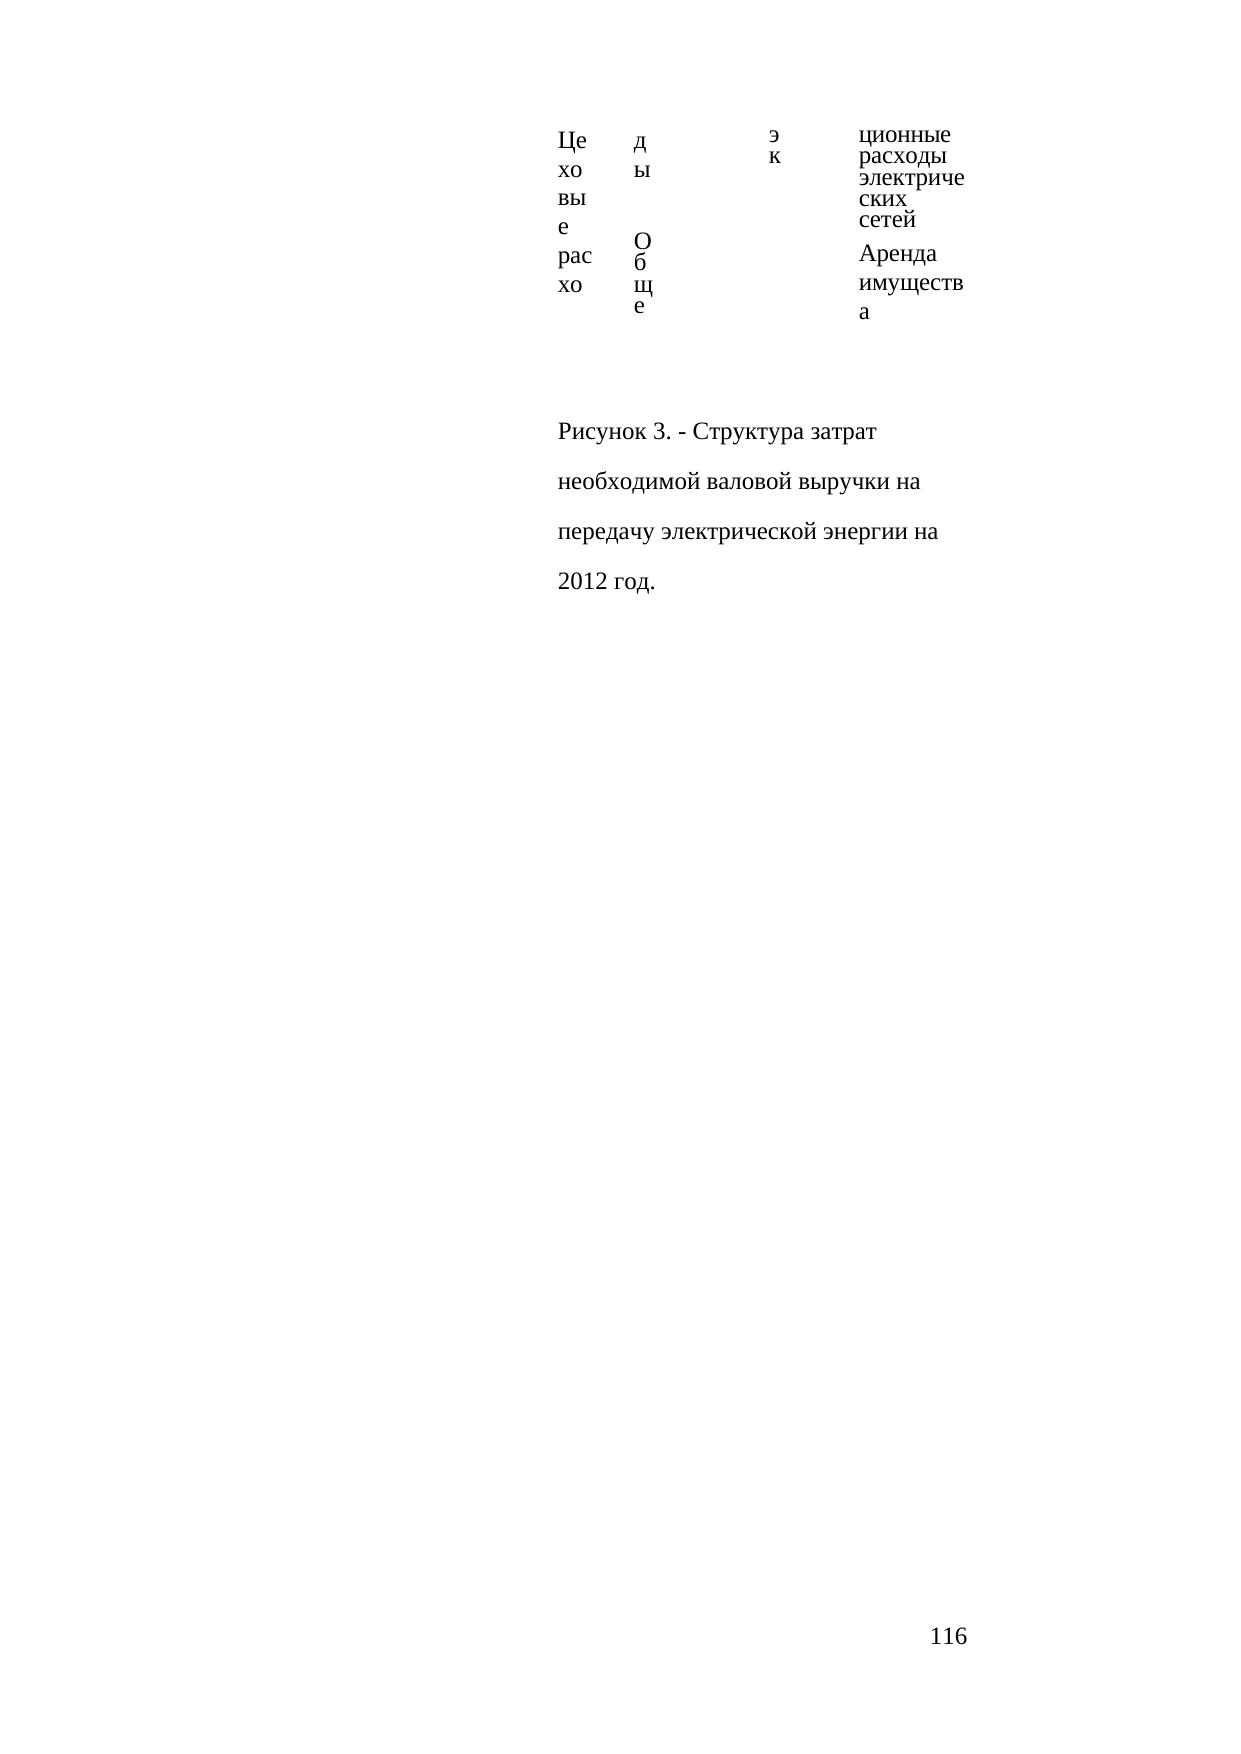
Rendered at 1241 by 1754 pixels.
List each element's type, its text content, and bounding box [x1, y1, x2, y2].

text Общеэксплуатационные расходы электрических сетей [858, 125, 967, 232]
text Аренда имущества [858, 238, 967, 324]
text Рисунок 3. - Структура затрат необходимой валовой выручки на передачу электрической энергии на 2012 год. [558, 399, 967, 599]
text Цеховые расходы [558, 125, 593, 297]
